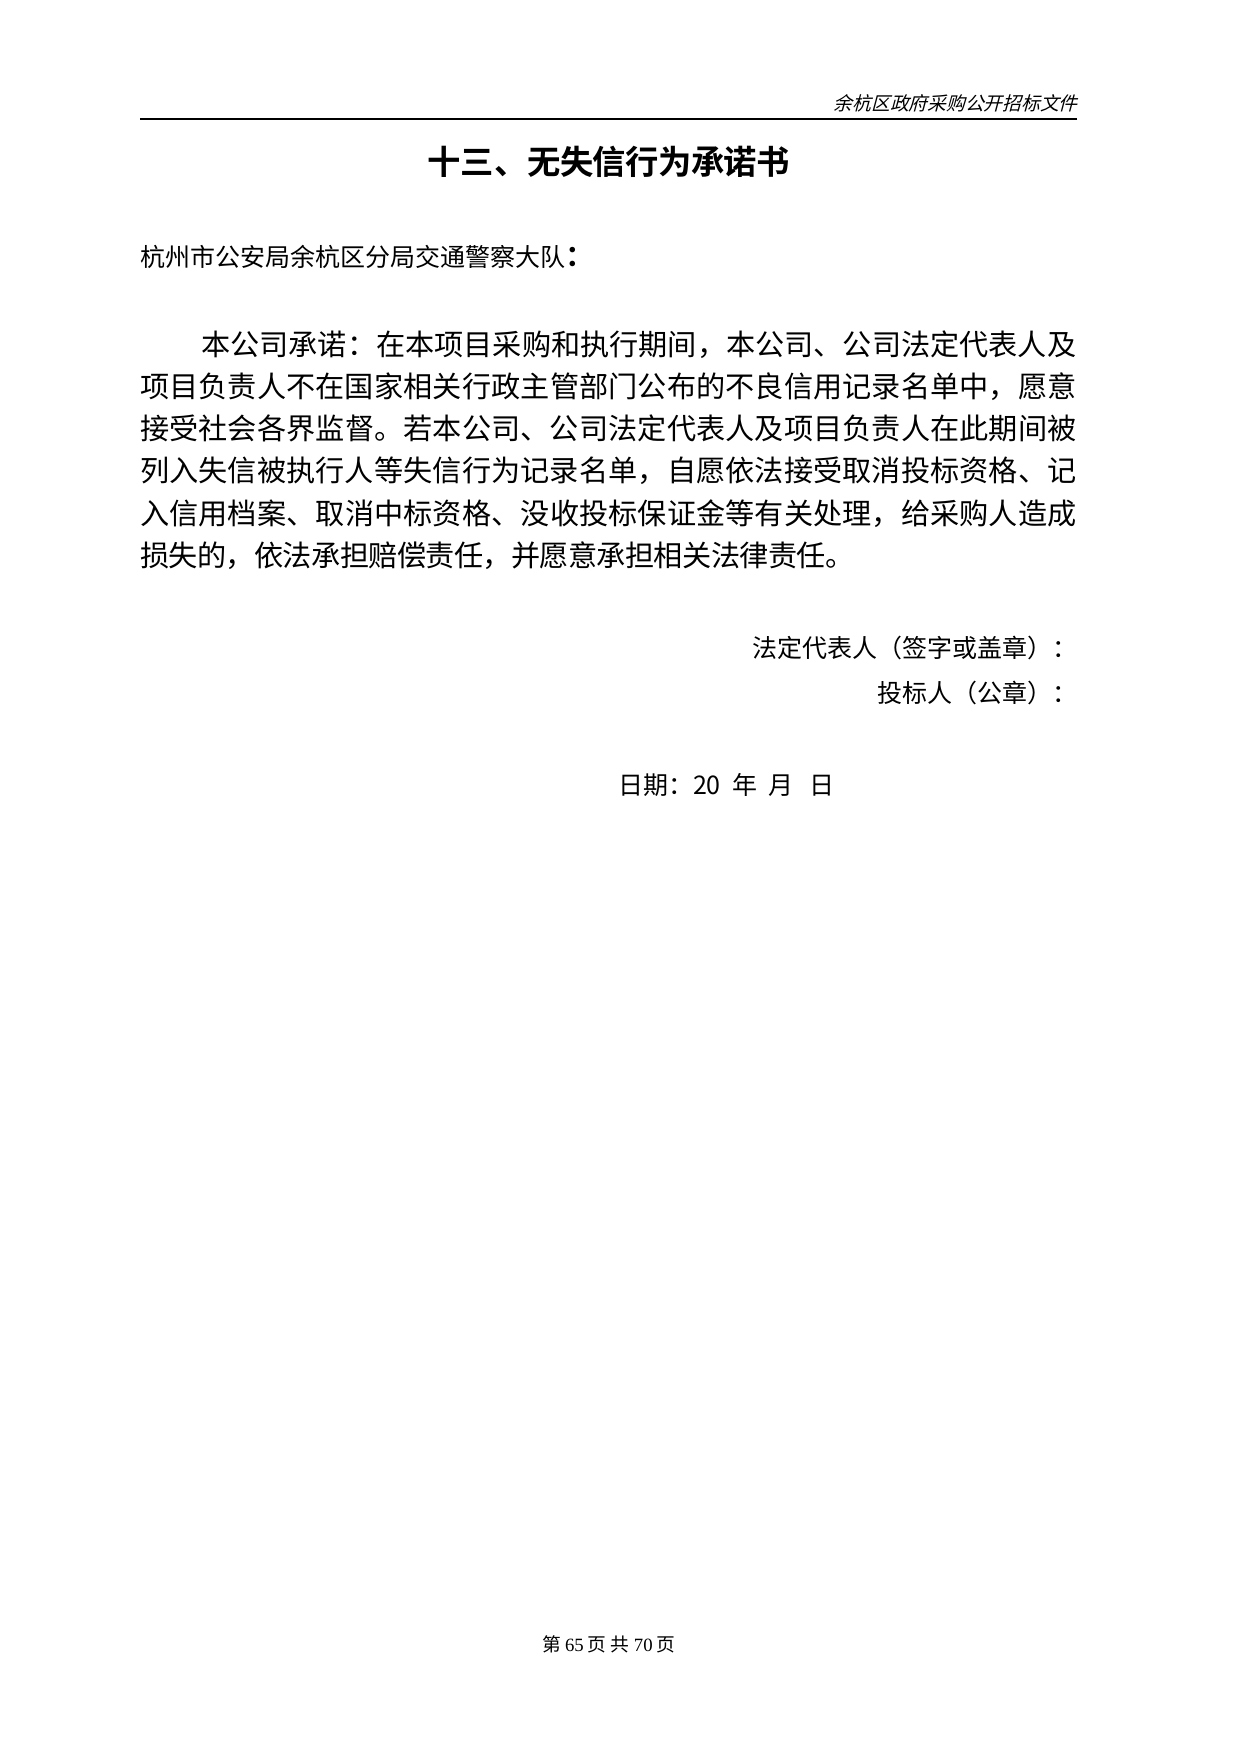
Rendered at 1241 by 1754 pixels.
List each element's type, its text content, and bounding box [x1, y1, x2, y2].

text 投标人（公章）： [140, 666, 1077, 712]
text 杭州市公安局余杭区分局交通警察大队： [140, 229, 1077, 275]
text 十三、无失信行为承诺书 [140, 136, 1077, 184]
text 法定代表人（签字或盖章）： [140, 620, 1077, 666]
text 本公司承诺：在本项目采购和执行期间，本公司、公司法定代表人及项目负责人不在国家相关行政主管部门公布的不良信用记录名单中，愿意接受社会各界监督。若本公司、公司法定代表人及项目负责人在此期间被列入失信被执行人等失信行为记录名单，自愿依法接受取消投标资格、记入信用档案、取消中标资格、没收投标保证金等有关处理，给采购人造成损失的，依法承担赔偿责任，并愿意承担相关法律责任。 [140, 321, 1077, 575]
text 日期：20 年 月 日 [140, 758, 1077, 804]
